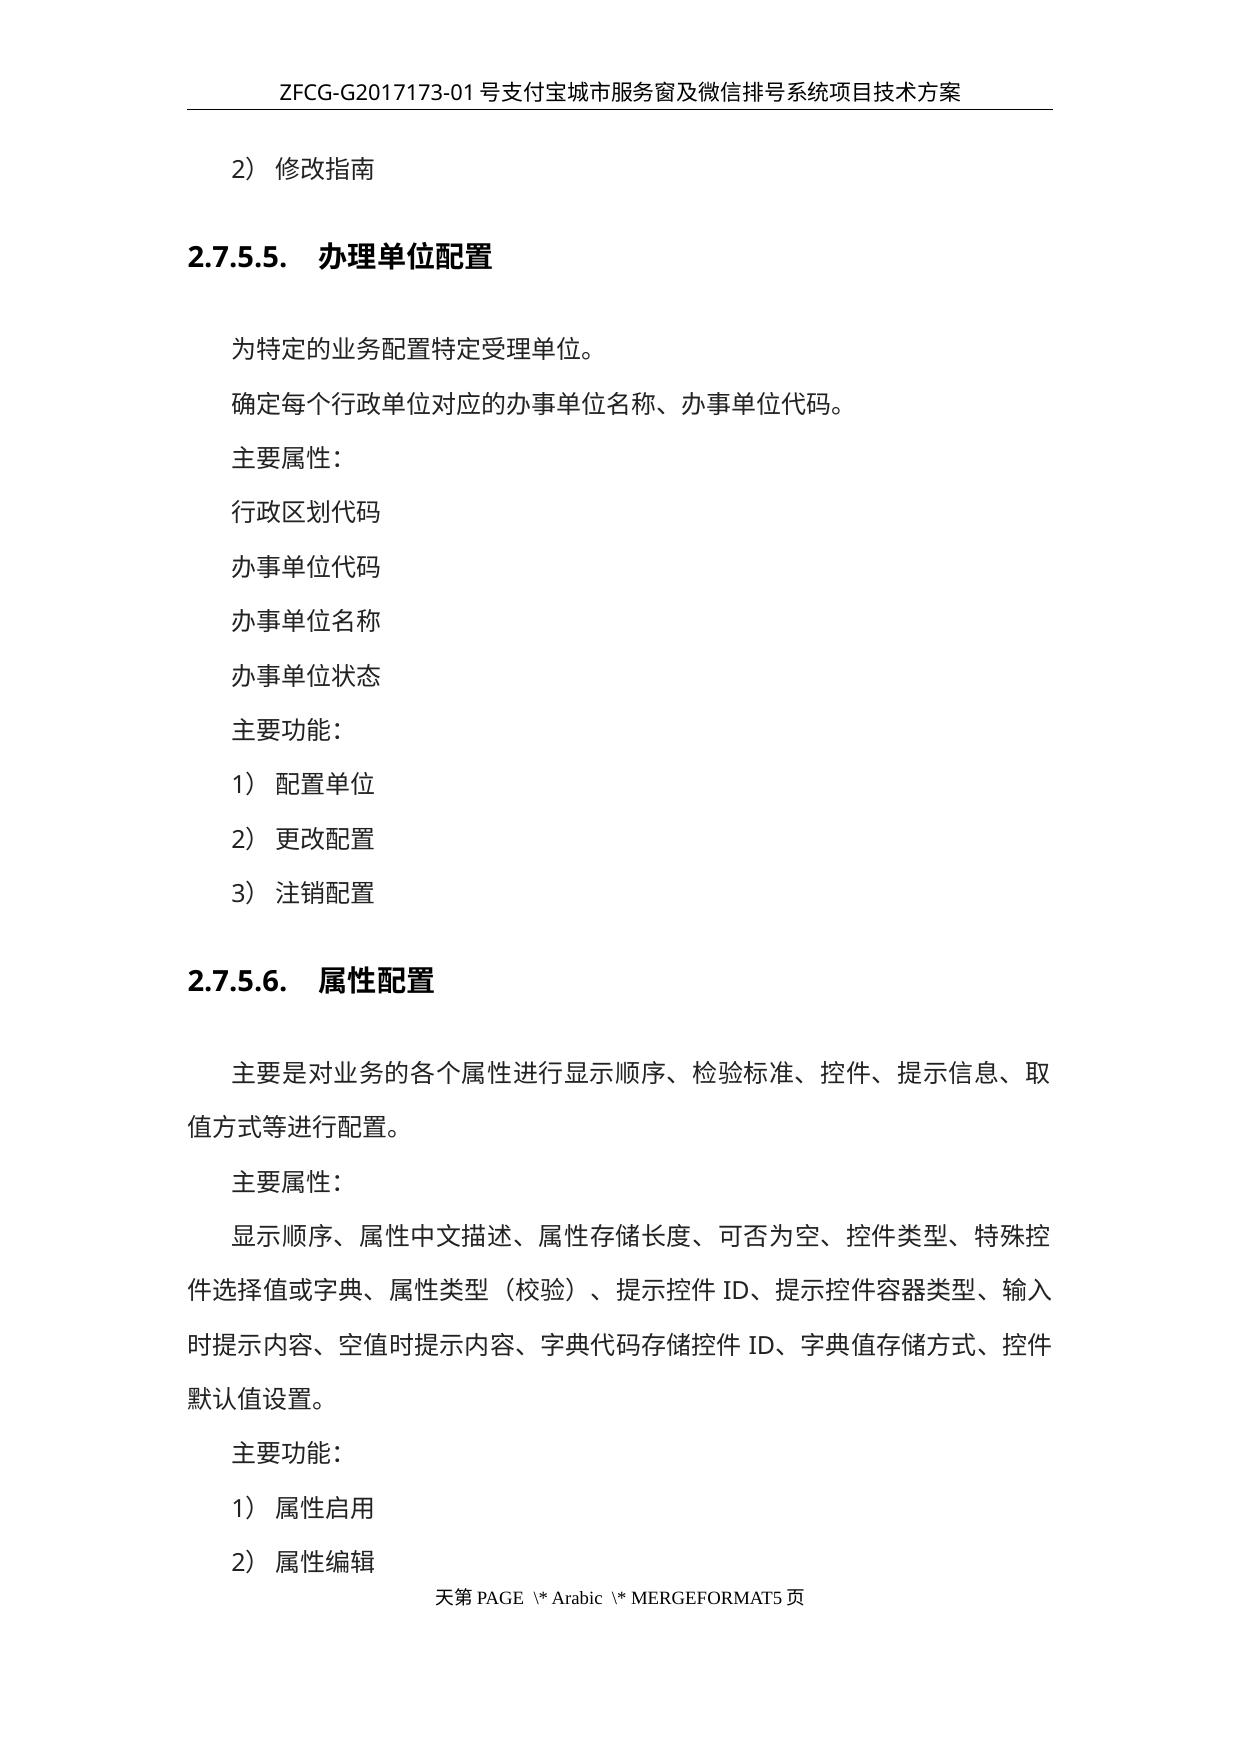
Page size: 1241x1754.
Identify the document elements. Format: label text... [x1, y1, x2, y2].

text 办事单位代码 [187, 547, 1053, 583]
list 更改配置 [231, 819, 1053, 855]
text 办事单位状态 [187, 656, 1053, 692]
text 行政区划代码 [187, 493, 1053, 529]
text 主要属性： [187, 438, 1053, 475]
text 主要功能： [187, 710, 1053, 747]
text 显示顺序、属性中文描述、属性存储长度、可否为空、控件类型、特殊控件选择值或字典、属性类型（校验）、提示控件ID、提示控件容器类型、输入时提示内容、空值时提示内容、字典代码存储控件ID、字典值存储方式、控件默认值设置。 [187, 1216, 1053, 1416]
list 注销配置 [231, 873, 1053, 910]
text 主要属性： [187, 1162, 1053, 1198]
list 属性启用 [231, 1488, 1053, 1524]
text 主要功能： [187, 1434, 1053, 1470]
list 修改指南 [231, 150, 1053, 186]
subtitle 属性配置 [187, 957, 1053, 999]
text 主要是对业务的各个属性进行显示顺序、检验标准、控件、提示信息、取值方式等进行配置。 [187, 1053, 1053, 1144]
list 配置单位 [231, 765, 1053, 801]
list 属性编辑 [231, 1543, 1053, 1579]
subtitle 办理单位配置 [187, 233, 1053, 276]
text 办事单位名称 [187, 602, 1053, 638]
text 确定每个行政单位对应的办事单位名称、办事单位代码。 [187, 384, 1053, 420]
text 为特定的业务配置特定受理单位。 [187, 330, 1053, 366]
